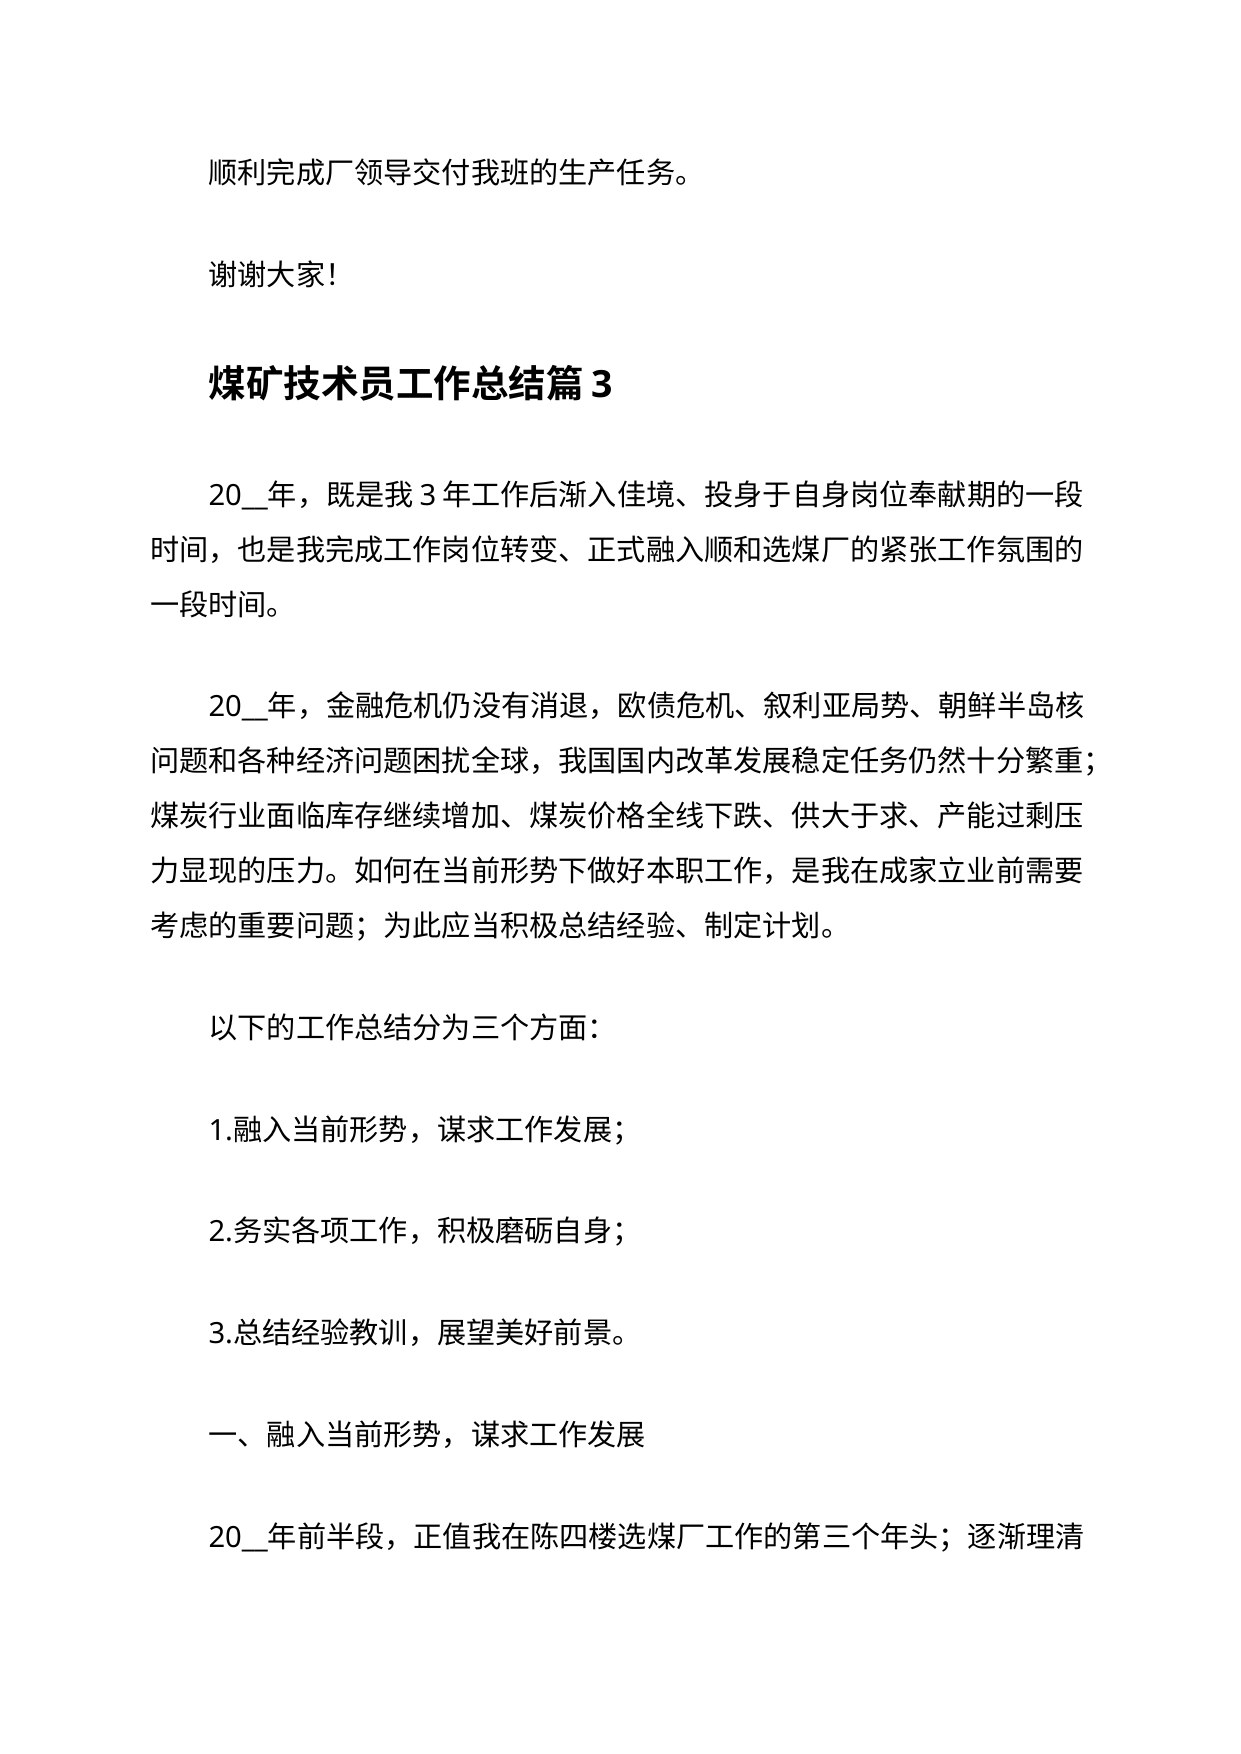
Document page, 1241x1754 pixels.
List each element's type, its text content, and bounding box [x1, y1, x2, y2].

text 以下的工作总结分为三个方面： [150, 1004, 1090, 1047]
text 顺利完成厂领导交付我班的生产任务。 [150, 150, 1090, 192]
text 20__年，既是我3年工作后渐入佳境、投身于自身岗位奉献期的一段时间，也是我完成工作岗位转变、正式融入顺和选煤厂的紧张工作氛围的一段时间。 [150, 471, 1090, 623]
text 3.总结经验教训，展望美好前景。 [150, 1310, 1090, 1352]
text 1.融入当前形势，谋求工作发展； [150, 1106, 1090, 1148]
text 谢谢大家！ [150, 252, 1090, 294]
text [150, 1514, 1090, 1556]
text 一、融入当前形势，谋求工作发展 [150, 1412, 1090, 1454]
text 2.务实各项工作，积极磨砺自身； [150, 1208, 1090, 1250]
text 20__年，金融危机仍没有消退，欧债危机、叙利亚局势、朝鲜半岛核问题和各种经济问题困扰全球，我国国内改革发展稳定任务仍然十分繁重；煤炭行业面临库存继续增加、煤炭价格全线下跌、供大于求、产能过剩压力显现的压力。如何在当前形势下做好本职工作，是我在成家立业前需要考虑的重要问题；为此应当积极总结经验、制定计划。 [150, 683, 1090, 945]
text 煤矿技术员工作总结篇3 [150, 353, 1090, 408]
